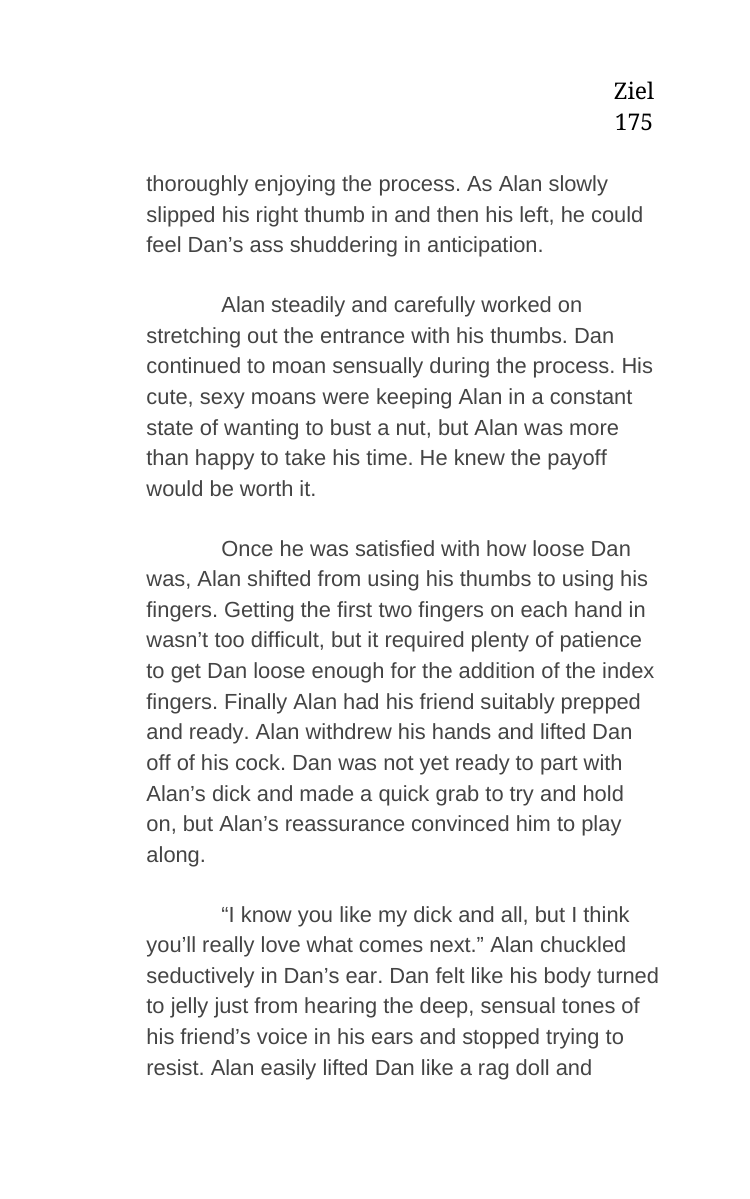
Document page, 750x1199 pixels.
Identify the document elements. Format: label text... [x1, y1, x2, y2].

text Once he was satisfied with how loose Dan was, Alan shifted from using his thumbs to using his fingers. Getting the first two fingers on each hand in wasn’t too difficult, but it required plenty of patience to get Dan loose enough for the addition of the index fingers. Finally Alan had his friend suitably prepped and ready. Alan withdrew his hands and lifted Dan off of his cock. Dan was not yet ready to part with Alan’s dick and made a quick grab to try and hold on, but Alan’s reassurance convinced him to play along. [146, 530, 660, 867]
text Alan steadily and carefully worked on stretching out the entrance with his thumbs. Dan continued to moan sensually during the process. His cute, sexy moans were keeping Alan in a constant state of wanting to bust a nut, but Alan was more than happy to take his time. He knew the payoff would be worth it. [146, 287, 660, 501]
